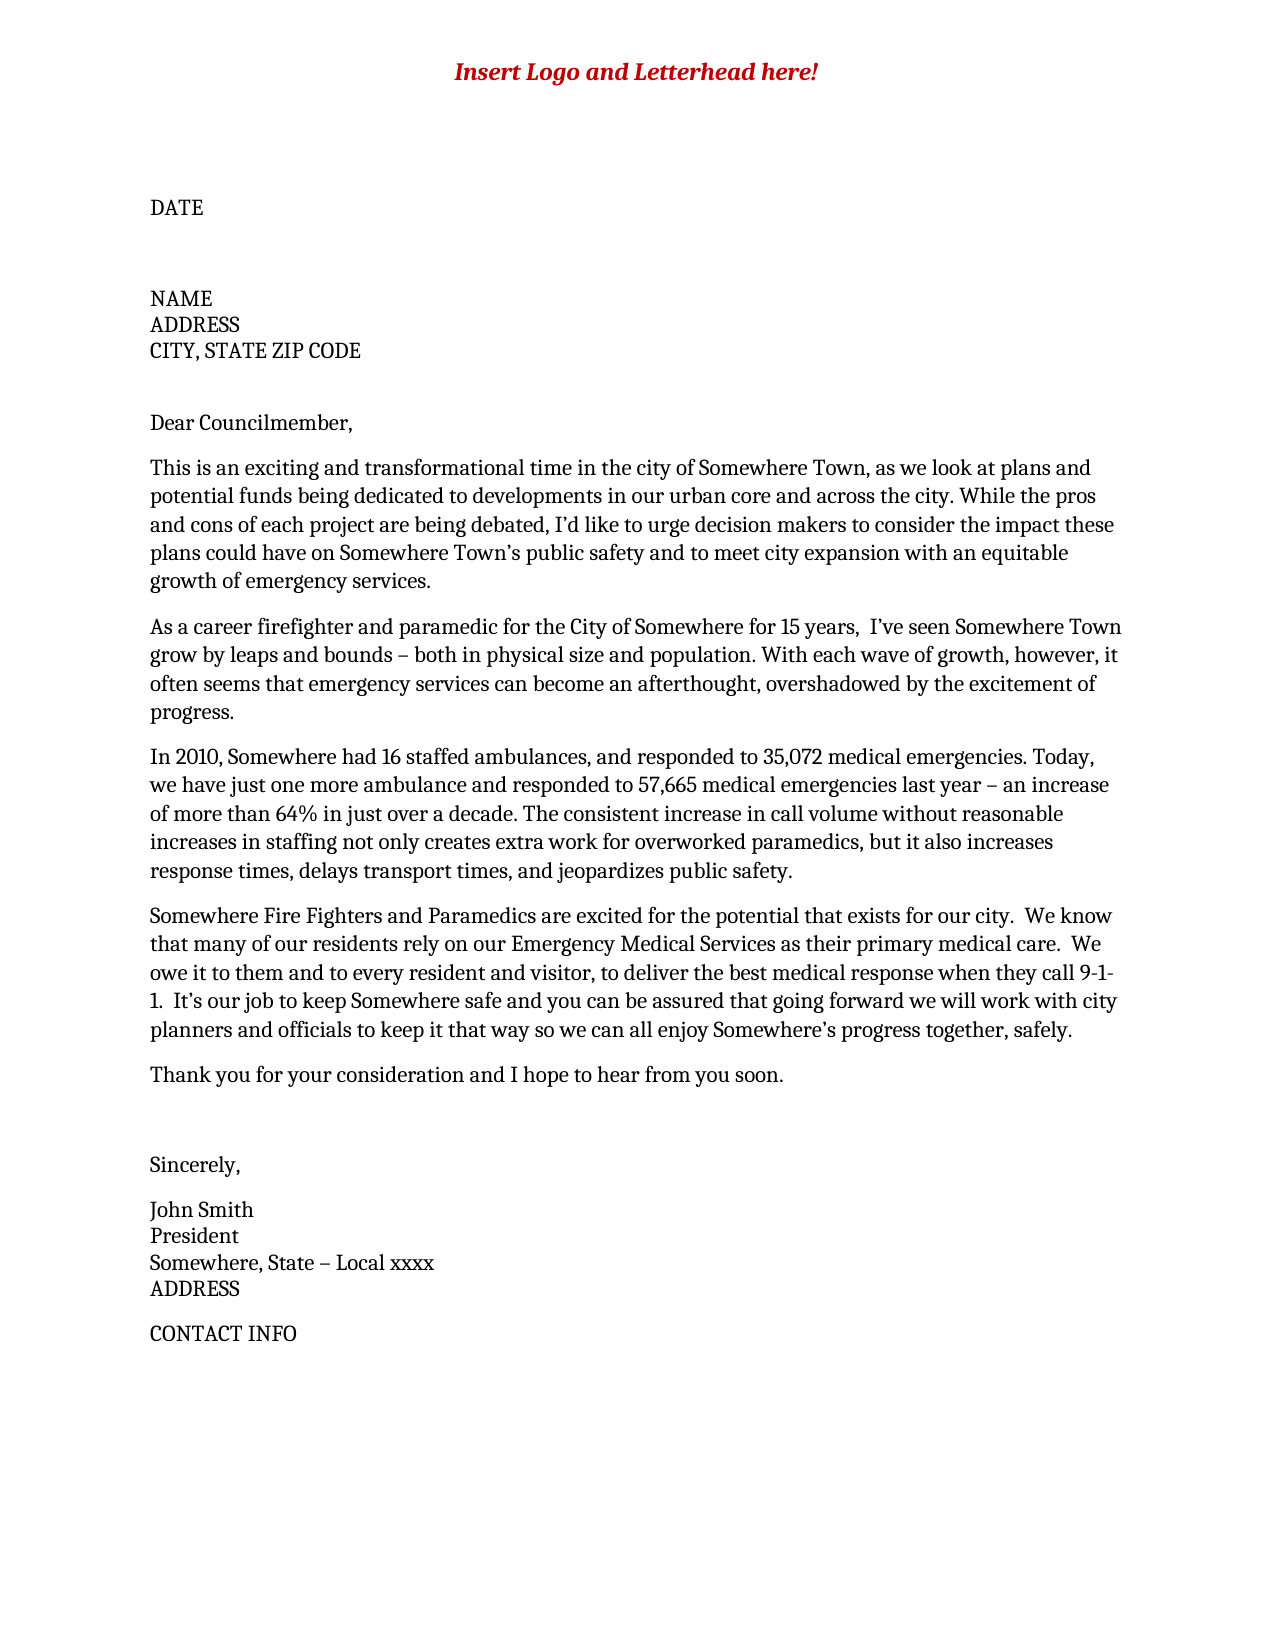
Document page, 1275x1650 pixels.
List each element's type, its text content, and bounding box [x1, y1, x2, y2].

text CITY, STATE ZIP CODE [150, 338, 1125, 364]
text ADDRESS [150, 1276, 1125, 1302]
text DATE [150, 195, 1125, 221]
text President [150, 1223, 1125, 1249]
text Dear Councilmember, [150, 409, 1125, 436]
text NAME [150, 285, 1125, 312]
text In 2010, Somewhere had 16 staffed ambulances, and responded to 35,072 medical emergencies. Today, we have just one more ambulance and responded to 57,665 medical emergencies last year – an increase of more than 64% in just over a decade. The consistent increase in call volume without reasonable increases in staffing not only creates extra work for overworked paramedics, but it also increases response times, delays transport times, and jeopardizes public safety. [150, 744, 1125, 884]
text ADDRESS [150, 312, 1125, 338]
text Thank you for your consideration and I hope to hear from you soon. [150, 1062, 1125, 1088]
text Somewhere, State – Local xxxx [150, 1249, 1125, 1276]
text As a career firefighter and paramedic for the City of Somewhere for 15 years, I’ve seen Somewhere Town grow by leaps and bounds – both in physical size and population. With each wave of growth, however, it often seems that emergency services can become an afterthought, overshadowed by the excitement of progress. [150, 613, 1125, 725]
text CONTACT INFO [150, 1321, 1125, 1347]
text John Smith [150, 1197, 1125, 1223]
text Somewhere Fire Fighters and Paramedics are excited for the potential that exists for our city. We know that many of our residents rely on our Emergency Medical Services as their primary medical care. We owe it to them and to every resident and visitor, to deliver the best medical response when they call 9-1-1. It’s our job to keep Somewhere safe and you can be assured that going forward we will work with city planners and officials to keep it that way so we can all enjoy Somewhere’s progress together, safely. [150, 903, 1125, 1043]
text This is an exciting and transformational time in the city of Somewhere Town, as we look at plans and potential funds being dedicated to developments in our urban core and across the city. While the pros and cons of each project are being debated, I’d like to urge decision makers to consider the impact these plans could have on Somewhere Town’s public safety and to meet city expansion with an equitable growth of emergency services. [150, 454, 1125, 595]
text Sincerely, [150, 1152, 1125, 1178]
